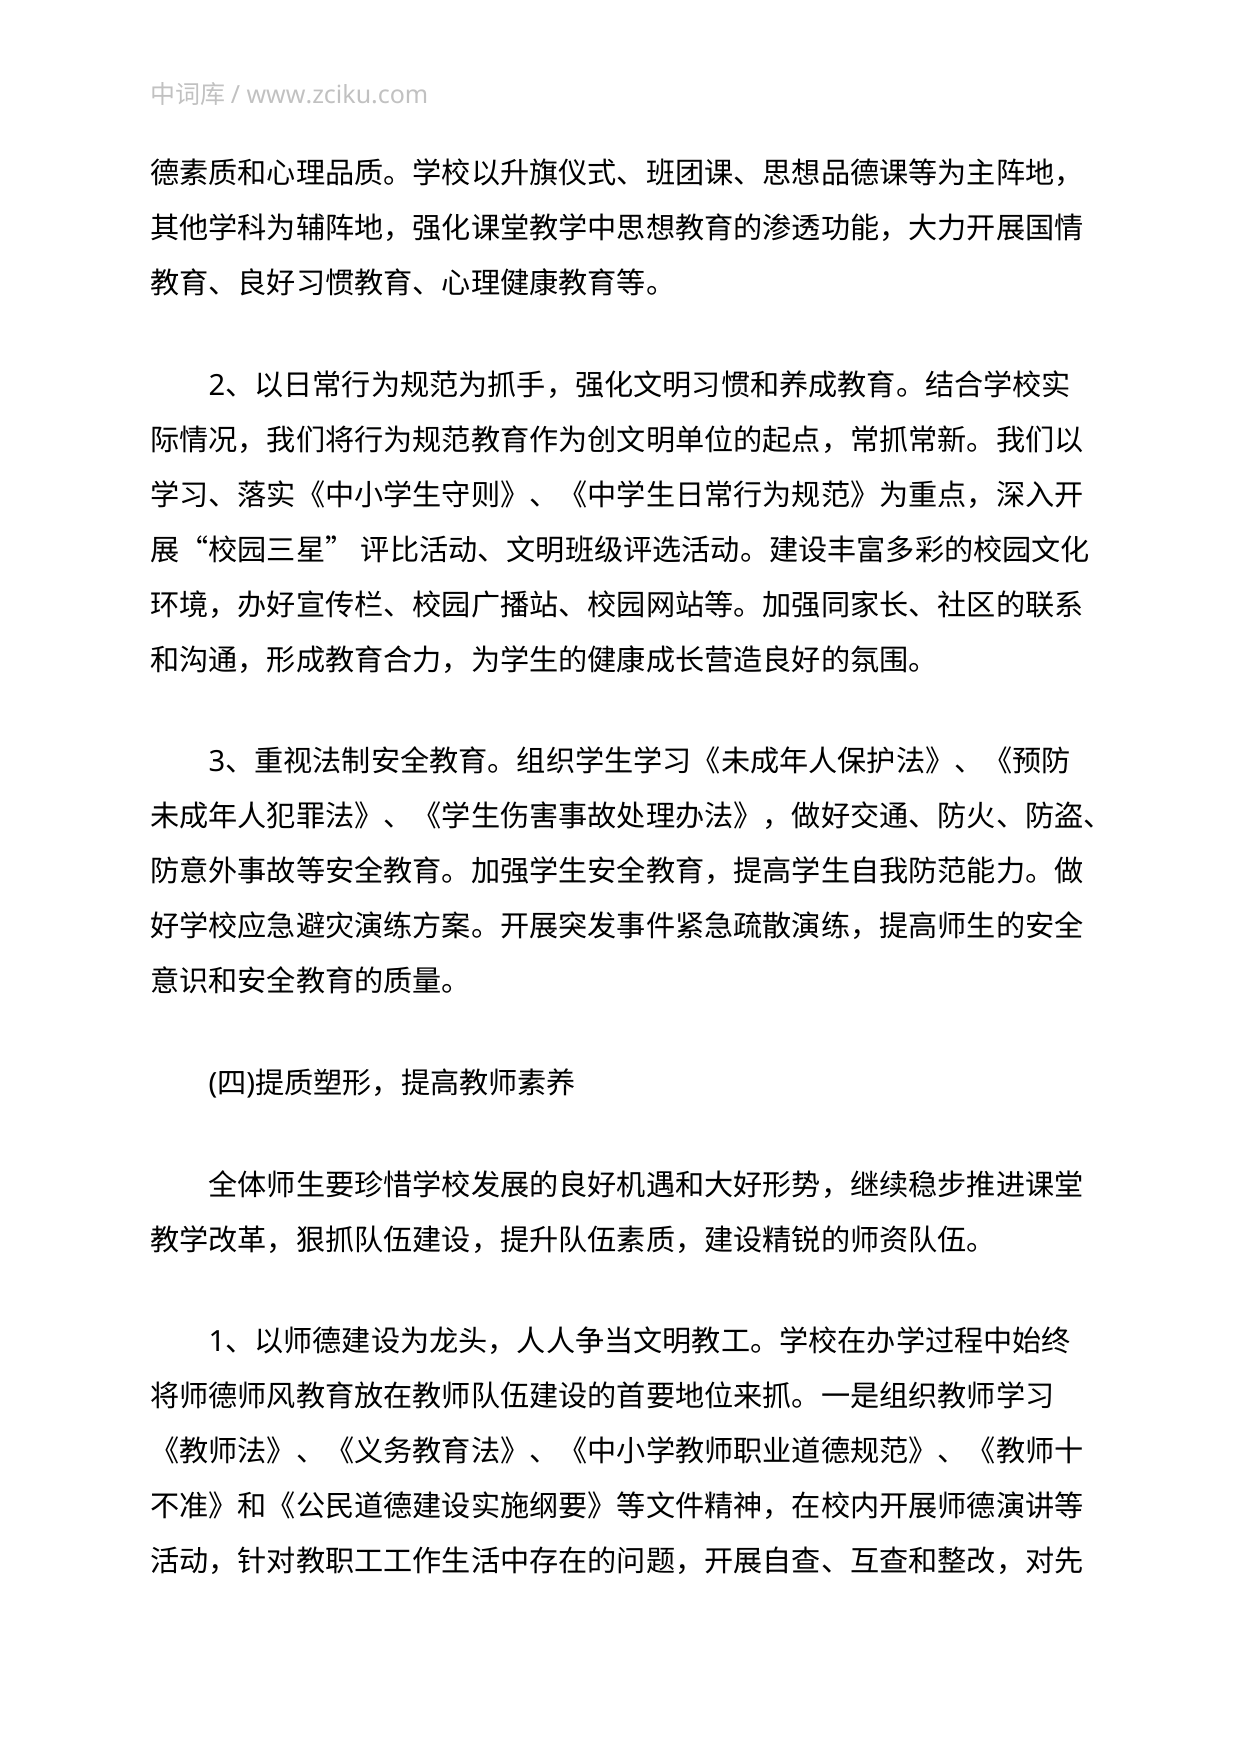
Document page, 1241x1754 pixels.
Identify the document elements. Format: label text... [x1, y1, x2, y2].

text 2、以日常行为规范为抓手，强化文明习惯和养成教育。结合学校实际情况，我们将行为规范教育作为创文明单位的起点，常抓常新。我们以学习、落实《中小学生守则》、《中学生日常行为规范》为重点，深入开展“校园三星” 评比活动、文明班级评选活动。建设丰富多彩的校园文化环境，办好宣传栏、校园广播站、校园网站等。加强同家长、社区的联系和沟通，形成教育合力，为学生的健康成长营造良好的氛围。 [150, 362, 1090, 678]
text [150, 1318, 1090, 1580]
text 3、重视法制安全教育。组织学生学习《未成年人保护法》、《预防未成年人犯罪法》、《学生伤害事故处理办法》，做好交通、防火、防盗、防意外事故等安全教育。加强学生安全教育，提高学生自我防范能力。做好学校应急避灾演练方案。开展突发事件紧急疏散演练，提高师生的安全意识和安全教育的质量。 [150, 738, 1090, 1000]
text 全体师生要珍惜学校发展的良好机遇和大好形势，继续稳步推进课堂教学改革，狠抓队伍建设，提升队伍素质，建设精锐的师资队伍。 [150, 1161, 1090, 1258]
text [150, 150, 1090, 302]
text (四)提质塑形，提高教师素养 [150, 1059, 1090, 1102]
